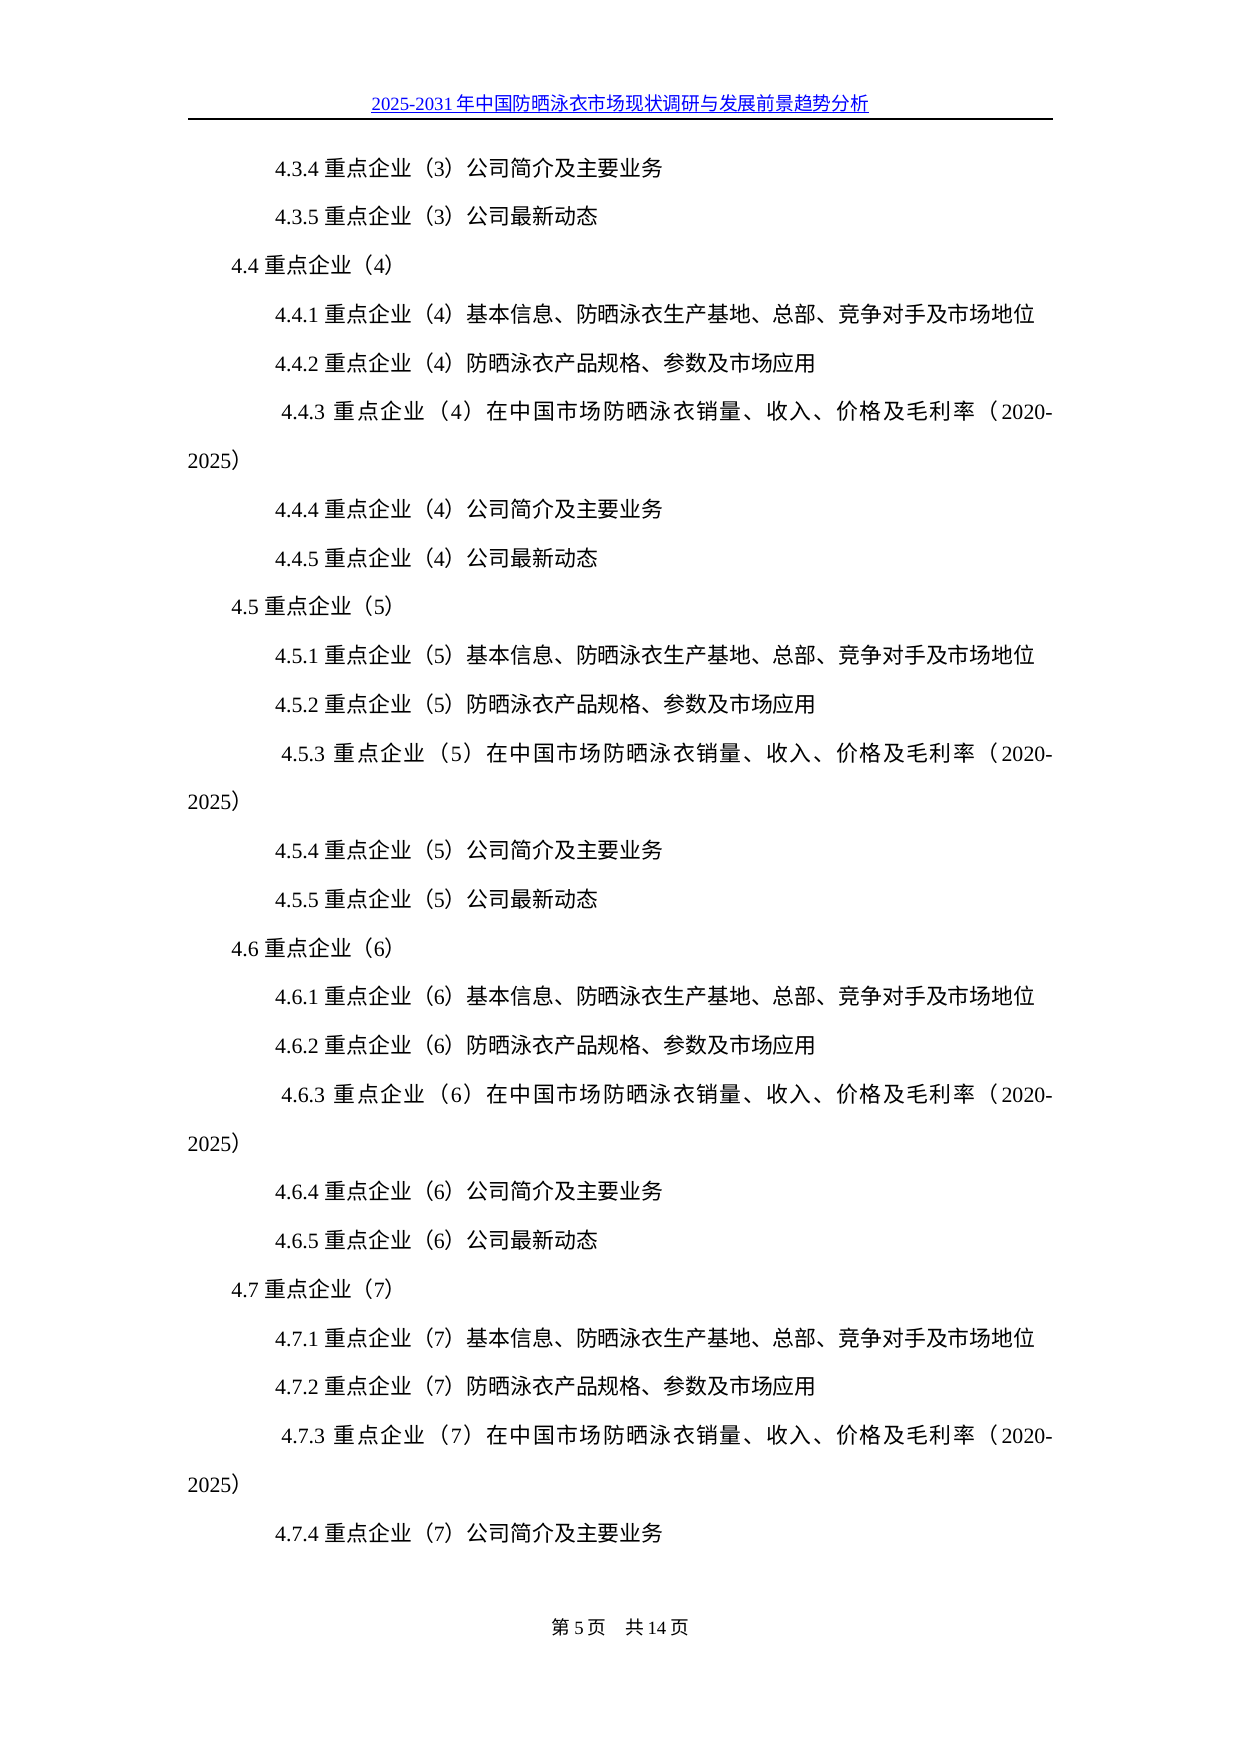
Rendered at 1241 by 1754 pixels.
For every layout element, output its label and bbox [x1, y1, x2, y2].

text [187, 150, 1053, 1548]
